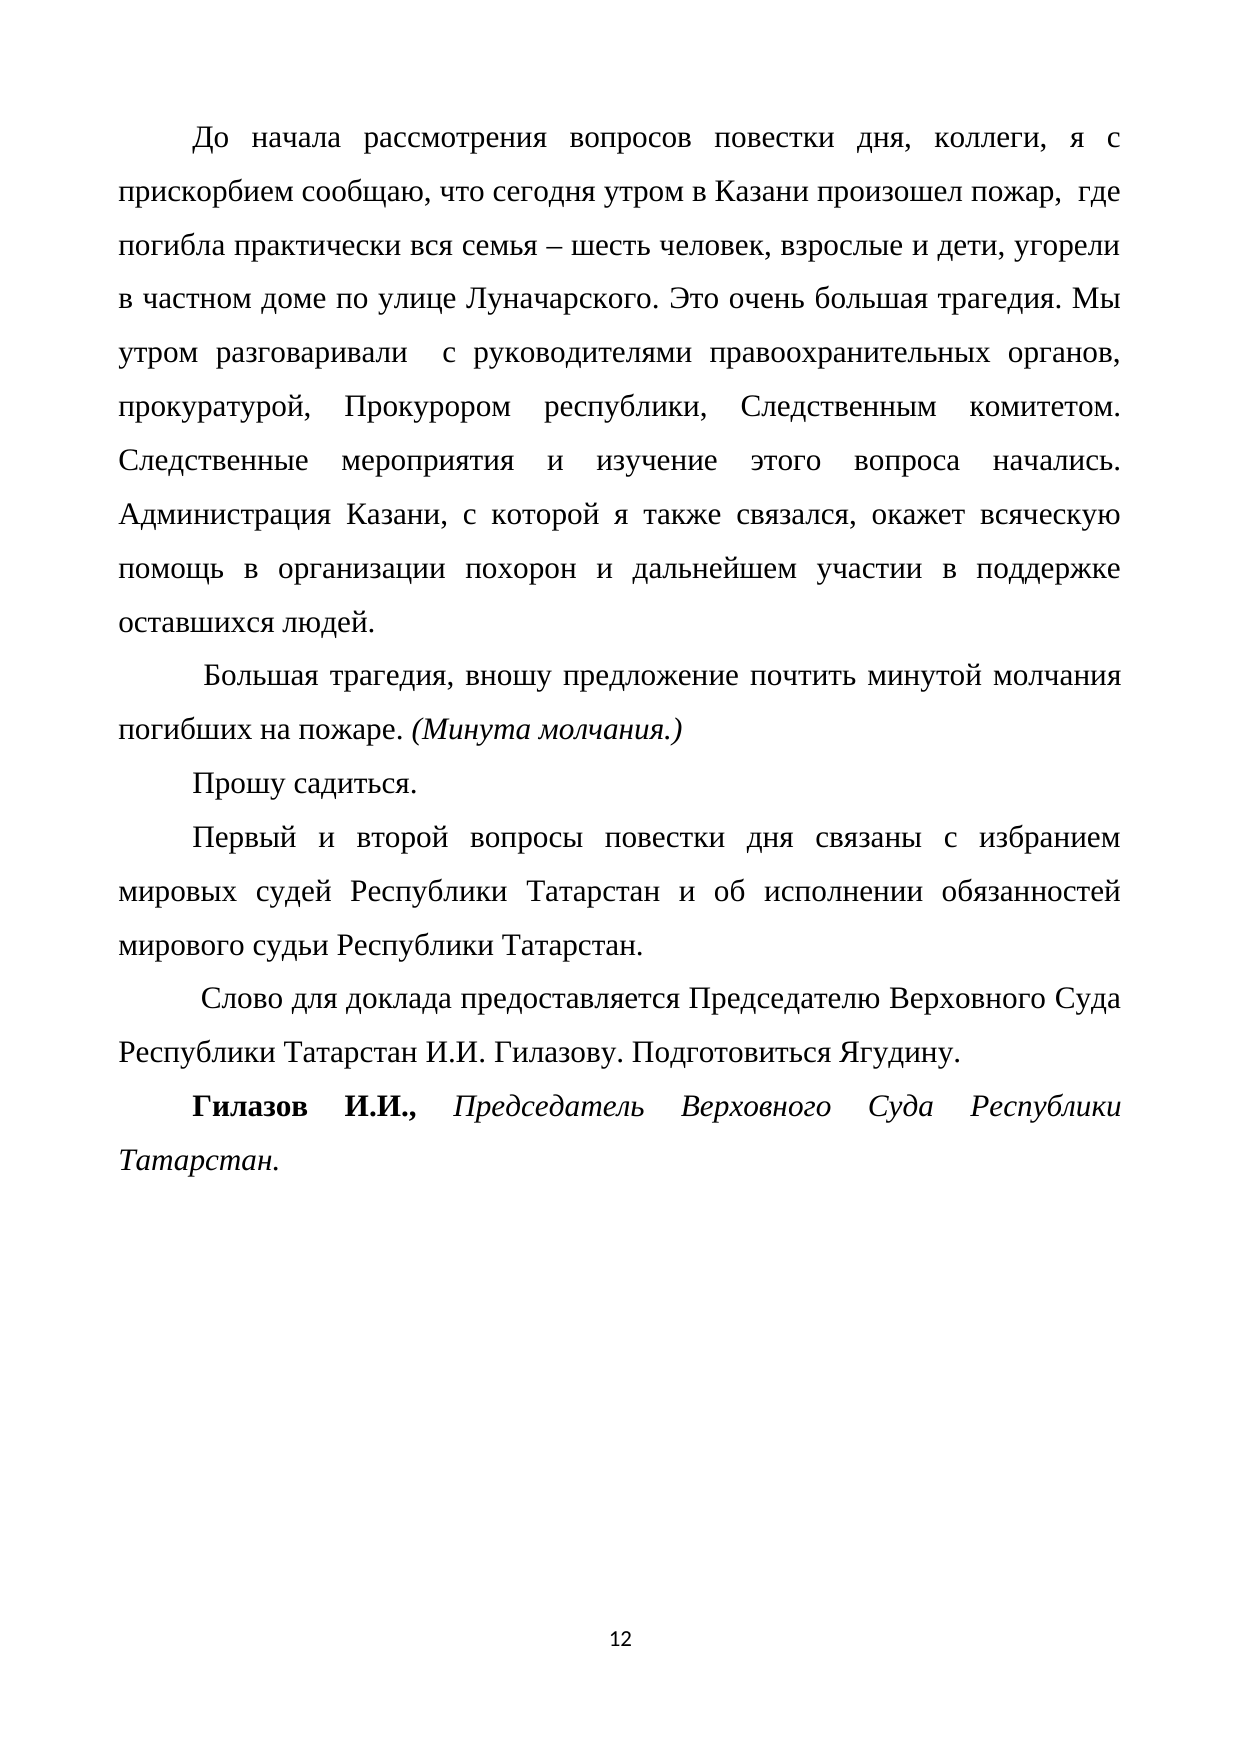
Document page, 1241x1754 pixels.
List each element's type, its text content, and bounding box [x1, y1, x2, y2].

text Первый и второй вопросы повестки дня связаны с избранием мировых судей Республики Татарстан и об исполнении обязанностей мирового судьи Республики Татарстан. [118, 818, 1122, 962]
text До начала рассмотрения вопросов повестки дня, коллеги, я с прискорбием сообщаю, что сегодня утром в Казани произошел пожар, где погибла практически вся семья – шесть человек, взрослые и дети, угорели в частном доме по улице Луначарского. Это очень большая трагедия. Мы утром разговаривали с руководителями правоохранительных органов, прокуратурой, Прокурором республики, Следственным комитетом. Следственные мероприятия и изучение этого вопроса начались. Администрация Казани, с которой я также связался, окажет всяческую помощь в организации похорон и дальнейшем участии в поддержке оставшихся людей. [118, 118, 1122, 639]
text Гилазов И.И., Председатель Верховного Суда Республики Татарстан. [118, 1087, 1122, 1177]
text Прошу садиться. [118, 764, 1122, 800]
text Слово для доклада предоставляется Председателю Верховного Суда Республики Татарстан И.И. Гилазову. Подготовиться Ягудину. [118, 980, 1122, 1069]
text Большая трагедия, вношу предложение почтить минутой молчания погибших на пожаре. (Минута молчания.) [118, 657, 1122, 746]
